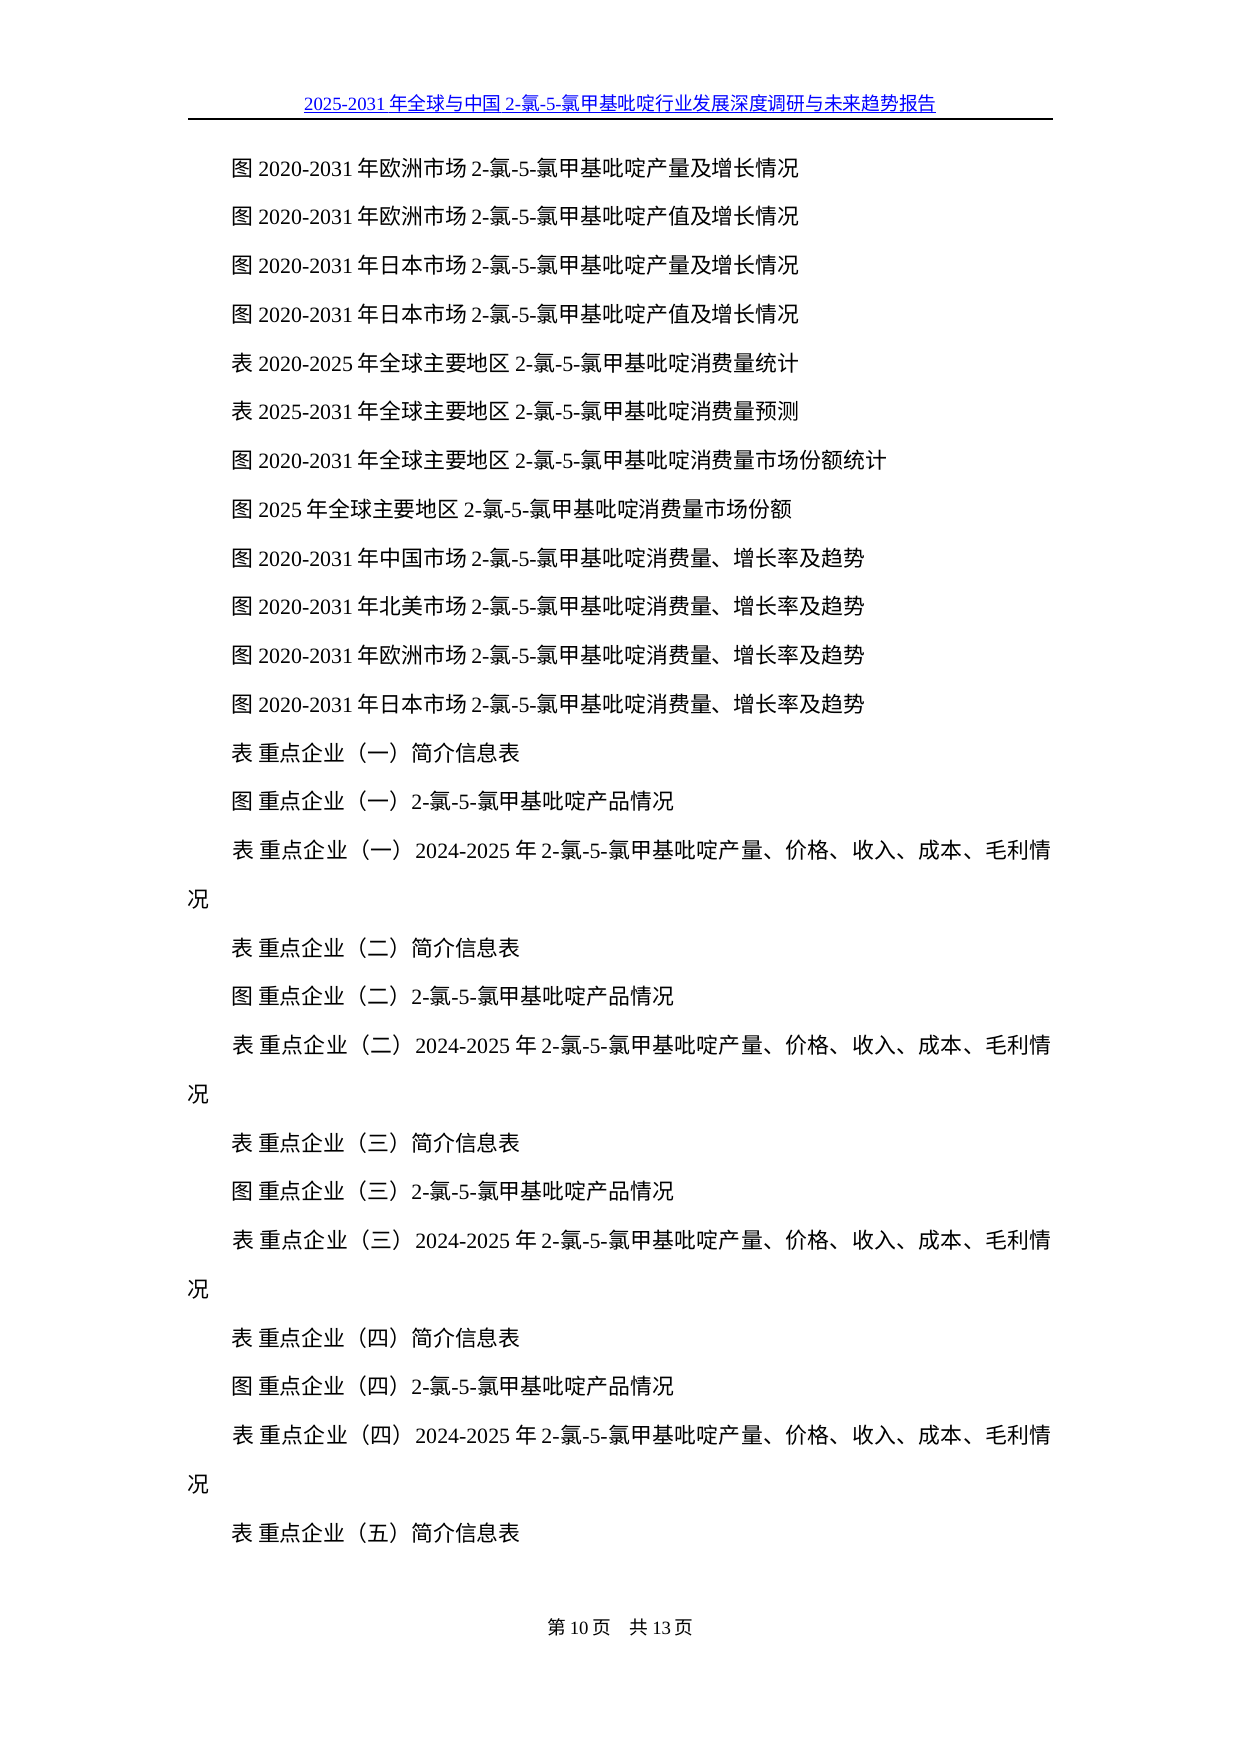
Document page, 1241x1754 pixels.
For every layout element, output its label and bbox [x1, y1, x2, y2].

text [187, 150, 1053, 1548]
